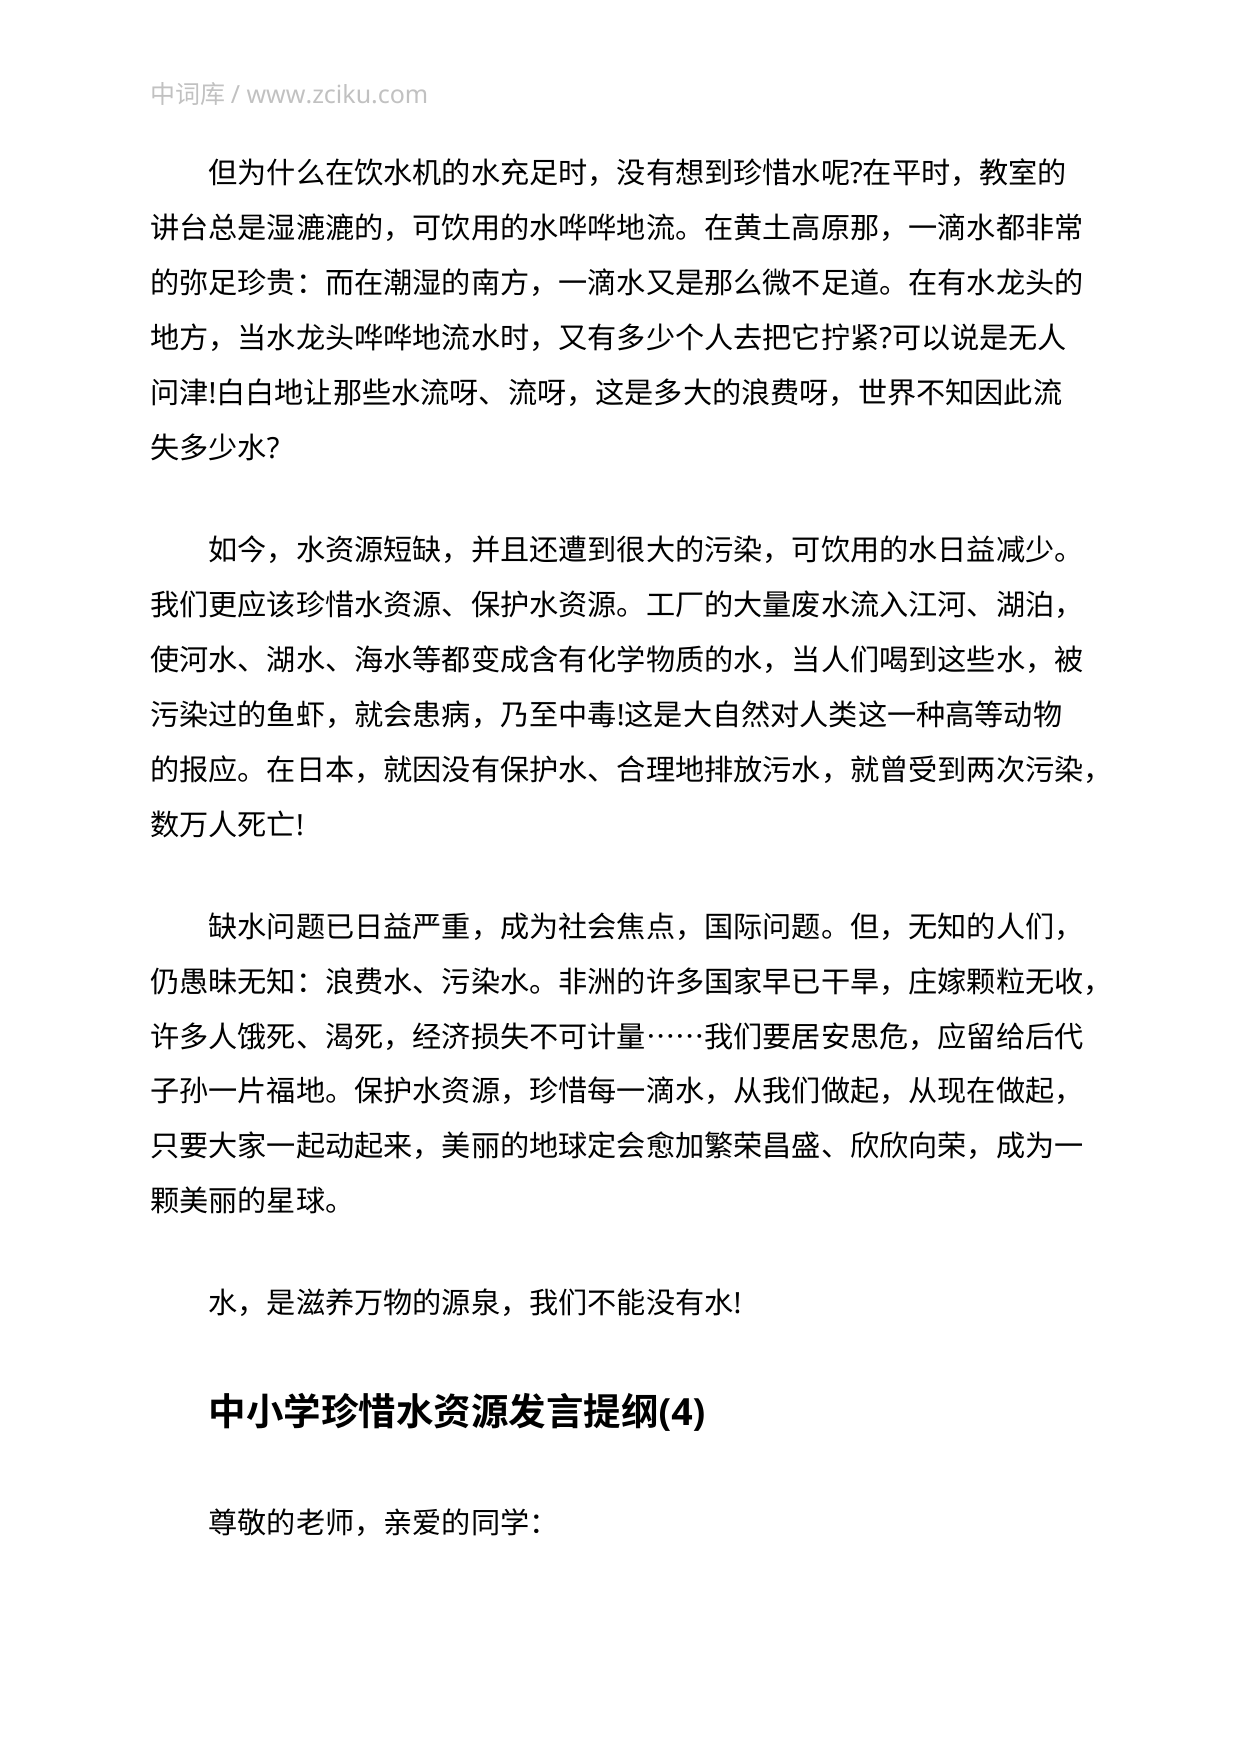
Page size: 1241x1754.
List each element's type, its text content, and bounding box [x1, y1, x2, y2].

text 缺水问题已日益严重，成为社会焦点，国际问题。但，无知的人们，仍愚昧无知：浪费水、污染水。非洲的许多国家早已干旱，庄嫁颗粒无收，许多人饿死、渴死，经济损失不可计量……我们要居安思危，应留给后代子孙一片福地。保护水资源，珍惜每一滴水，从我们做起，从现在做起，只要大家一起动起来，美丽的地球定会愈加繁荣昌盛、欣欣向荣，成为一颗美丽的星球。 [150, 903, 1090, 1220]
text 中小学珍惜水资源发言提纲(4) [150, 1382, 1090, 1436]
text 如今，水资源短缺，并且还遭到很大的污染，可饮用的水日益减少。我们更应该珍惜水资源、保护水资源。工厂的大量废水流入江河、湖泊，使河水、湖水、海水等都变成含有化学物质的水，当人们喝到这些水，被污染过的鱼虾，就会患病，乃至中毒!这是大自然对人类这一种高等动物的报应。在日本，就因没有保护水、合理地排放污水，就曾受到两次污染，数万人死亡! [150, 527, 1090, 844]
text 但为什么在饮水机的水充足时，没有想到珍惜水呢?在平时，教室的讲台总是湿漉漉的，可饮用的水哗哗地流。在黄土高原那，一滴水都非常的弥足珍贵：而在潮湿的南方，一滴水又是那么微不足道。在有水龙头的地方，当水龙头哗哗地流水时，又有多少个人去把它拧紧?可以说是无人问津!白白地让那些水流呀、流呀，这是多大的浪费呀，世界不知因此流失多少水? [150, 150, 1090, 467]
text 尊敬的老师，亲爱的同学： [150, 1499, 1090, 1541]
text 水，是滋养万物的源泉，我们不能没有水! [150, 1279, 1090, 1322]
